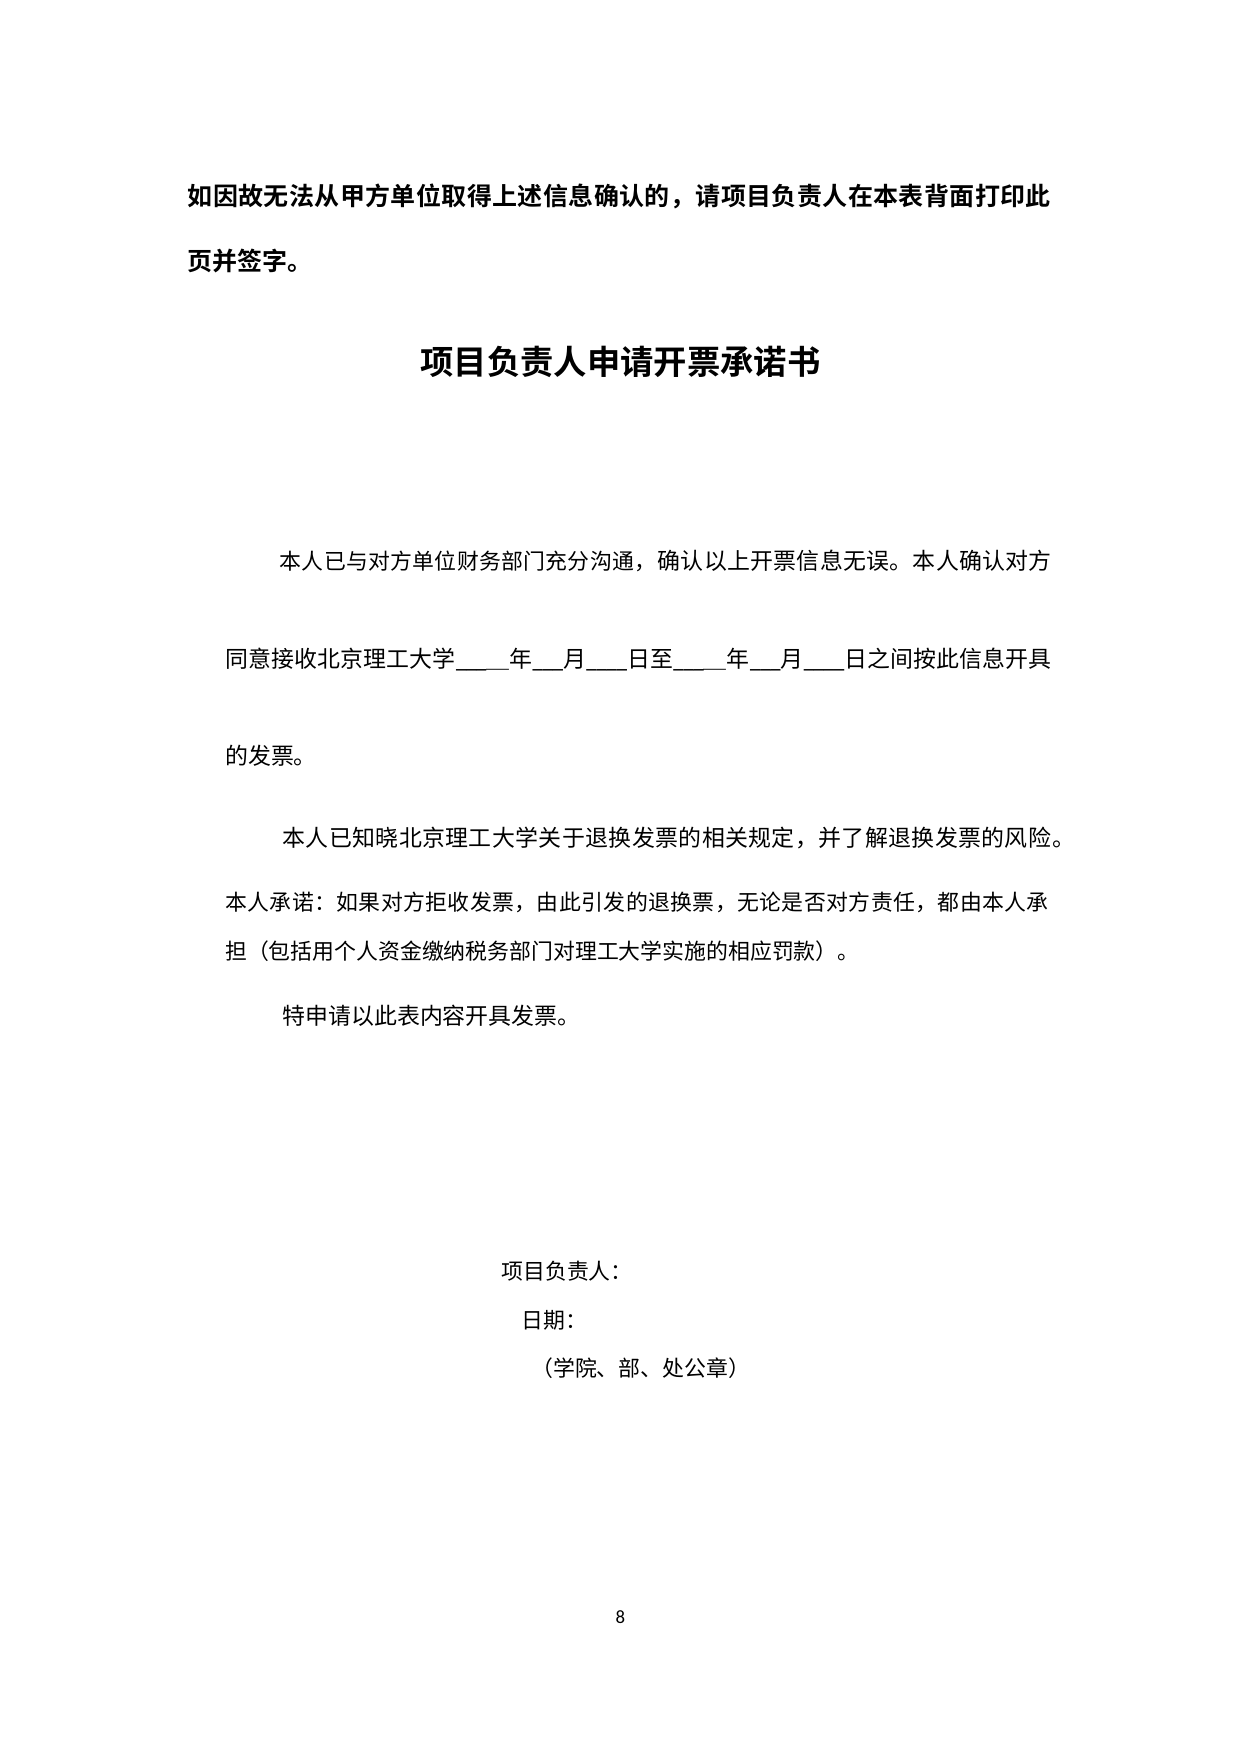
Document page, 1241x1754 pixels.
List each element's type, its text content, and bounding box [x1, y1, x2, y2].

list 如因故无法从甲方单位取得上述信息确认的，请项目负责人在本表背面打印此页并签字。 [187, 162, 1053, 292]
list 日期： [225, 1302, 1053, 1335]
list 本人已与对方单位财务部门充分沟通，确认以上开票信息无误。本人确认对方同意接收北京理工大学___＿年___月____日至___＿年___月____日之间按此信息开具的发票。 [225, 527, 1053, 787]
list 项目负责人： [225, 1254, 1053, 1286]
list 特申请以此表内容开具发票。 [225, 982, 1053, 1047]
list 本人已知晓北京理工大学关于退换发票的相关规定，并了解退换发票的风险。本人承诺：如果对方拒收发票，由此引发的退换票，无论是否对方责任，都由本人承担（包括用个人资金缴纳税务部门对理工大学实施的相应罚款）。 [225, 804, 1053, 966]
list （学院、部、处公章） [225, 1351, 1053, 1383]
subtitle 项目负责人申请开票承诺书 [187, 327, 1053, 392]
